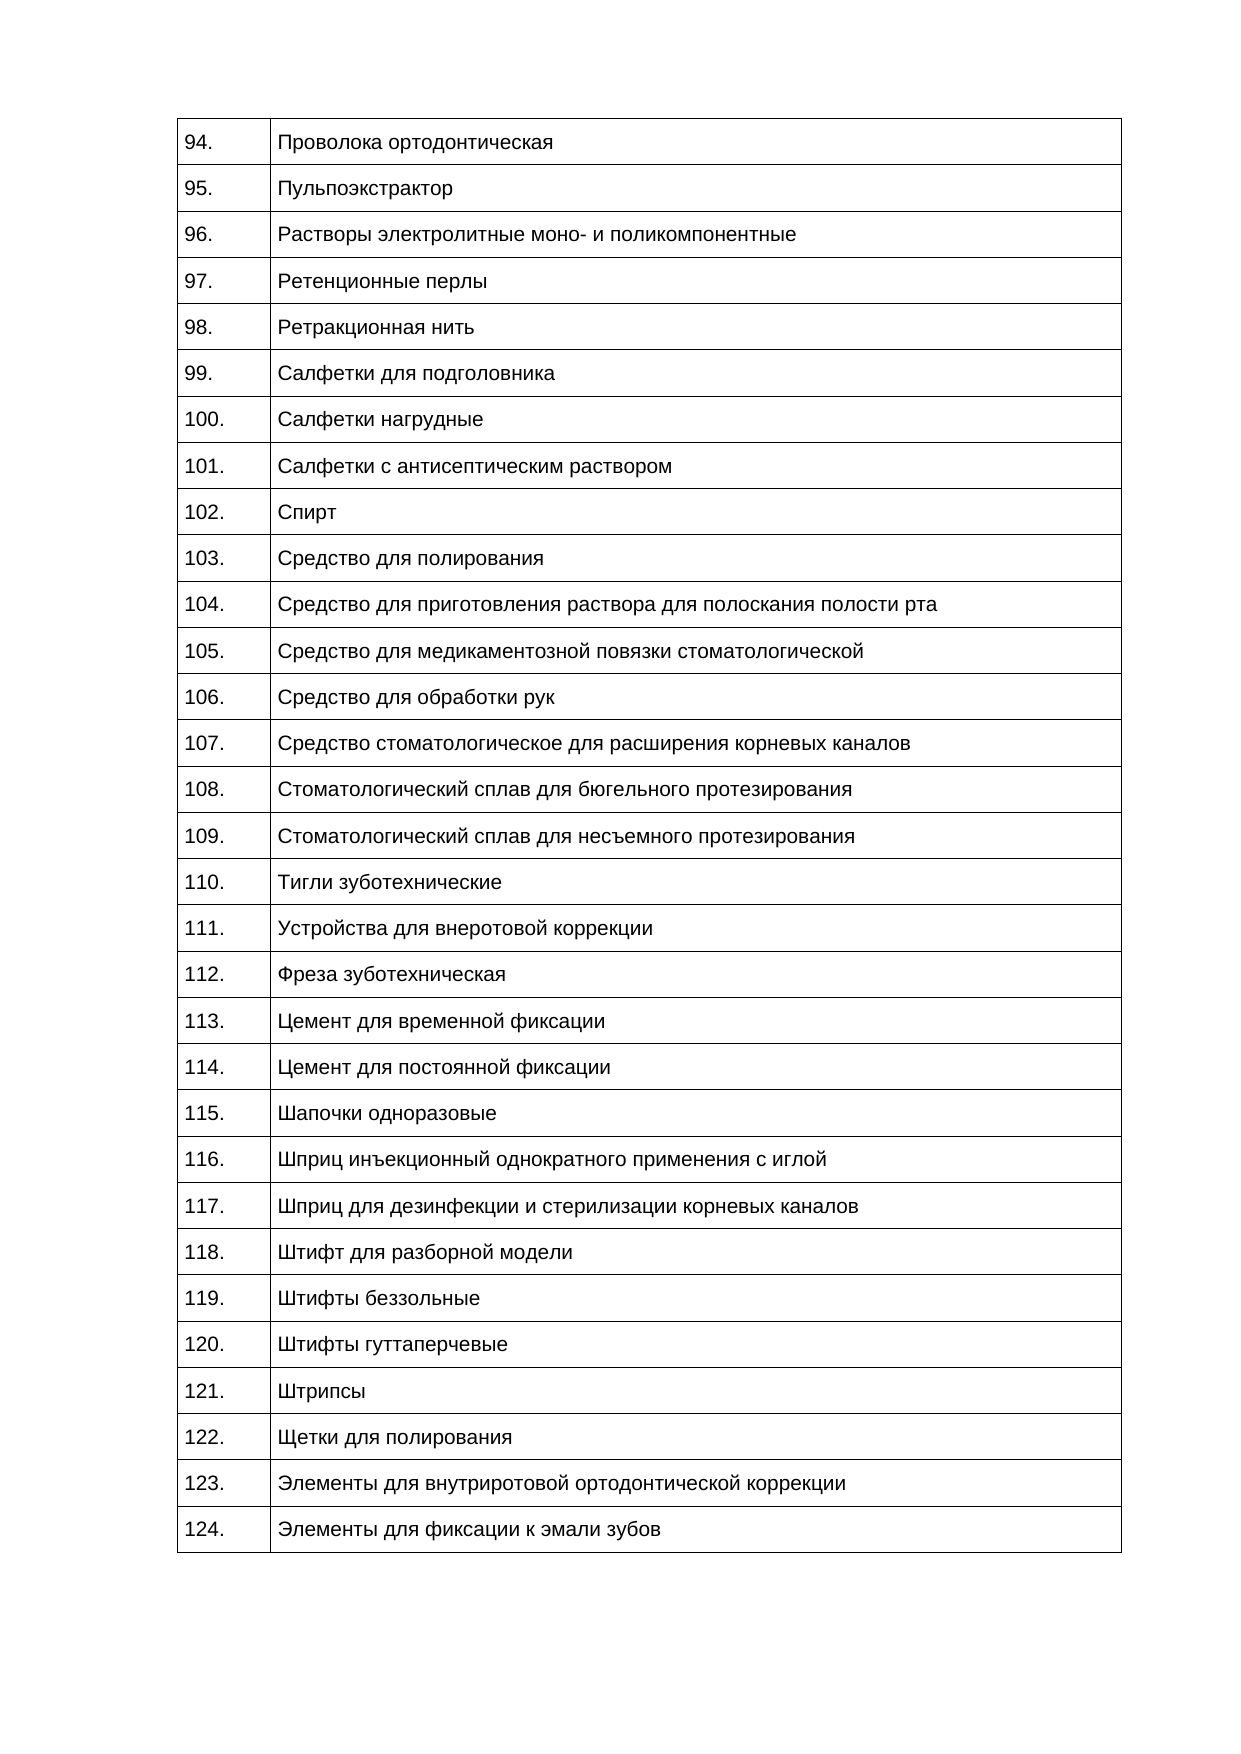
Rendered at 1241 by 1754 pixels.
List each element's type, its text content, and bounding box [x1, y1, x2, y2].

table_cell 104. [178, 582, 270, 627]
table_cell 109. [178, 813, 270, 858]
table_cell Цемент для постоянной фиксации [271, 1044, 1121, 1089]
table_cell 102. [178, 489, 270, 534]
table_cell Средство для медикаментозной повязки стоматологической [271, 628, 1121, 673]
table_cell 96. [178, 212, 270, 257]
table_cell Штрипсы [271, 1368, 1121, 1413]
table_cell 117. [178, 1183, 270, 1228]
table_cell 106. [178, 674, 270, 719]
table_cell Фреза зуботехническая [271, 952, 1121, 997]
table_cell Салфетки с антисептическим раствором [271, 443, 1121, 488]
table_cell 122. [178, 1414, 270, 1459]
table_cell 108. [178, 767, 270, 812]
table_cell Средство для приготовления раствора для полоскания полости рта [271, 582, 1121, 627]
table_cell 112. [178, 952, 270, 997]
table_cell Шапочки одноразовые [271, 1090, 1121, 1136]
table_cell 99. [178, 350, 270, 396]
table_cell 124. [178, 1507, 270, 1552]
table_cell 110. [178, 859, 270, 904]
table_cell 105. [178, 628, 270, 673]
table_cell 98. [178, 304, 270, 349]
table_cell Элементы для внутриротовой ортодонтической коррекции [271, 1460, 1121, 1506]
table_cell 116. [178, 1137, 270, 1182]
table_cell Штифты беззольные [271, 1275, 1121, 1321]
table_cell Штифт для разборной модели [271, 1229, 1121, 1274]
table_cell Шприц для дезинфекции и стерилизации корневых каналов [271, 1183, 1121, 1228]
table_cell 101. [178, 443, 270, 488]
table_cell Ретракционная нить [271, 304, 1121, 349]
table_cell Салфетки для подголовника [271, 350, 1121, 396]
table_cell Пульпоэкстрактор [271, 165, 1121, 211]
table_cell Средство стоматологическое для расширения корневых каналов [271, 720, 1121, 766]
table_cell Средство для полирования [271, 535, 1121, 581]
table_cell Шприц инъекционный однократного применения с иглой [271, 1137, 1121, 1182]
table_cell 107. [178, 720, 270, 766]
table_cell Штифты гуттаперчевые [271, 1322, 1121, 1367]
table_cell Щетки для полирования [271, 1414, 1121, 1459]
table_cell Спирт [271, 489, 1121, 534]
table_cell 121. [178, 1368, 270, 1413]
table_cell Салфетки нагрудные [271, 397, 1121, 442]
table_cell 95. [178, 165, 270, 211]
table_cell Стоматологический сплав для несъемного протезирования [271, 813, 1121, 858]
table_cell Ретенционные перлы [271, 258, 1121, 303]
table_cell Средство для обработки рук [271, 674, 1121, 719]
table_cell 120. [178, 1322, 270, 1367]
table_cell Растворы электролитные моно- и поликомпонентные [271, 212, 1121, 257]
table_cell 119. [178, 1275, 270, 1321]
table_cell 111. [178, 905, 270, 951]
table_cell Стоматологический сплав для бюгельного протезирования [271, 767, 1121, 812]
table_cell Цемент для временной фиксации [271, 998, 1121, 1043]
table_cell 123. [178, 1460, 270, 1506]
table_cell 118. [178, 1229, 270, 1274]
table_cell 100. [178, 397, 270, 442]
table_cell 103. [178, 535, 270, 581]
table_cell Элементы для фиксации к эмали зубов [271, 1507, 1121, 1552]
table_cell 94. [178, 119, 270, 164]
table_cell 115. [178, 1090, 270, 1136]
table_cell 113. [178, 998, 270, 1043]
table_cell Устройства для внеротовой коррекции [271, 905, 1121, 951]
table_cell 114. [178, 1044, 270, 1089]
table_cell Проволока ортодонтическая [271, 119, 1121, 164]
table_cell 97. [178, 258, 270, 303]
table_cell Тигли зуботехнические [271, 859, 1121, 904]
